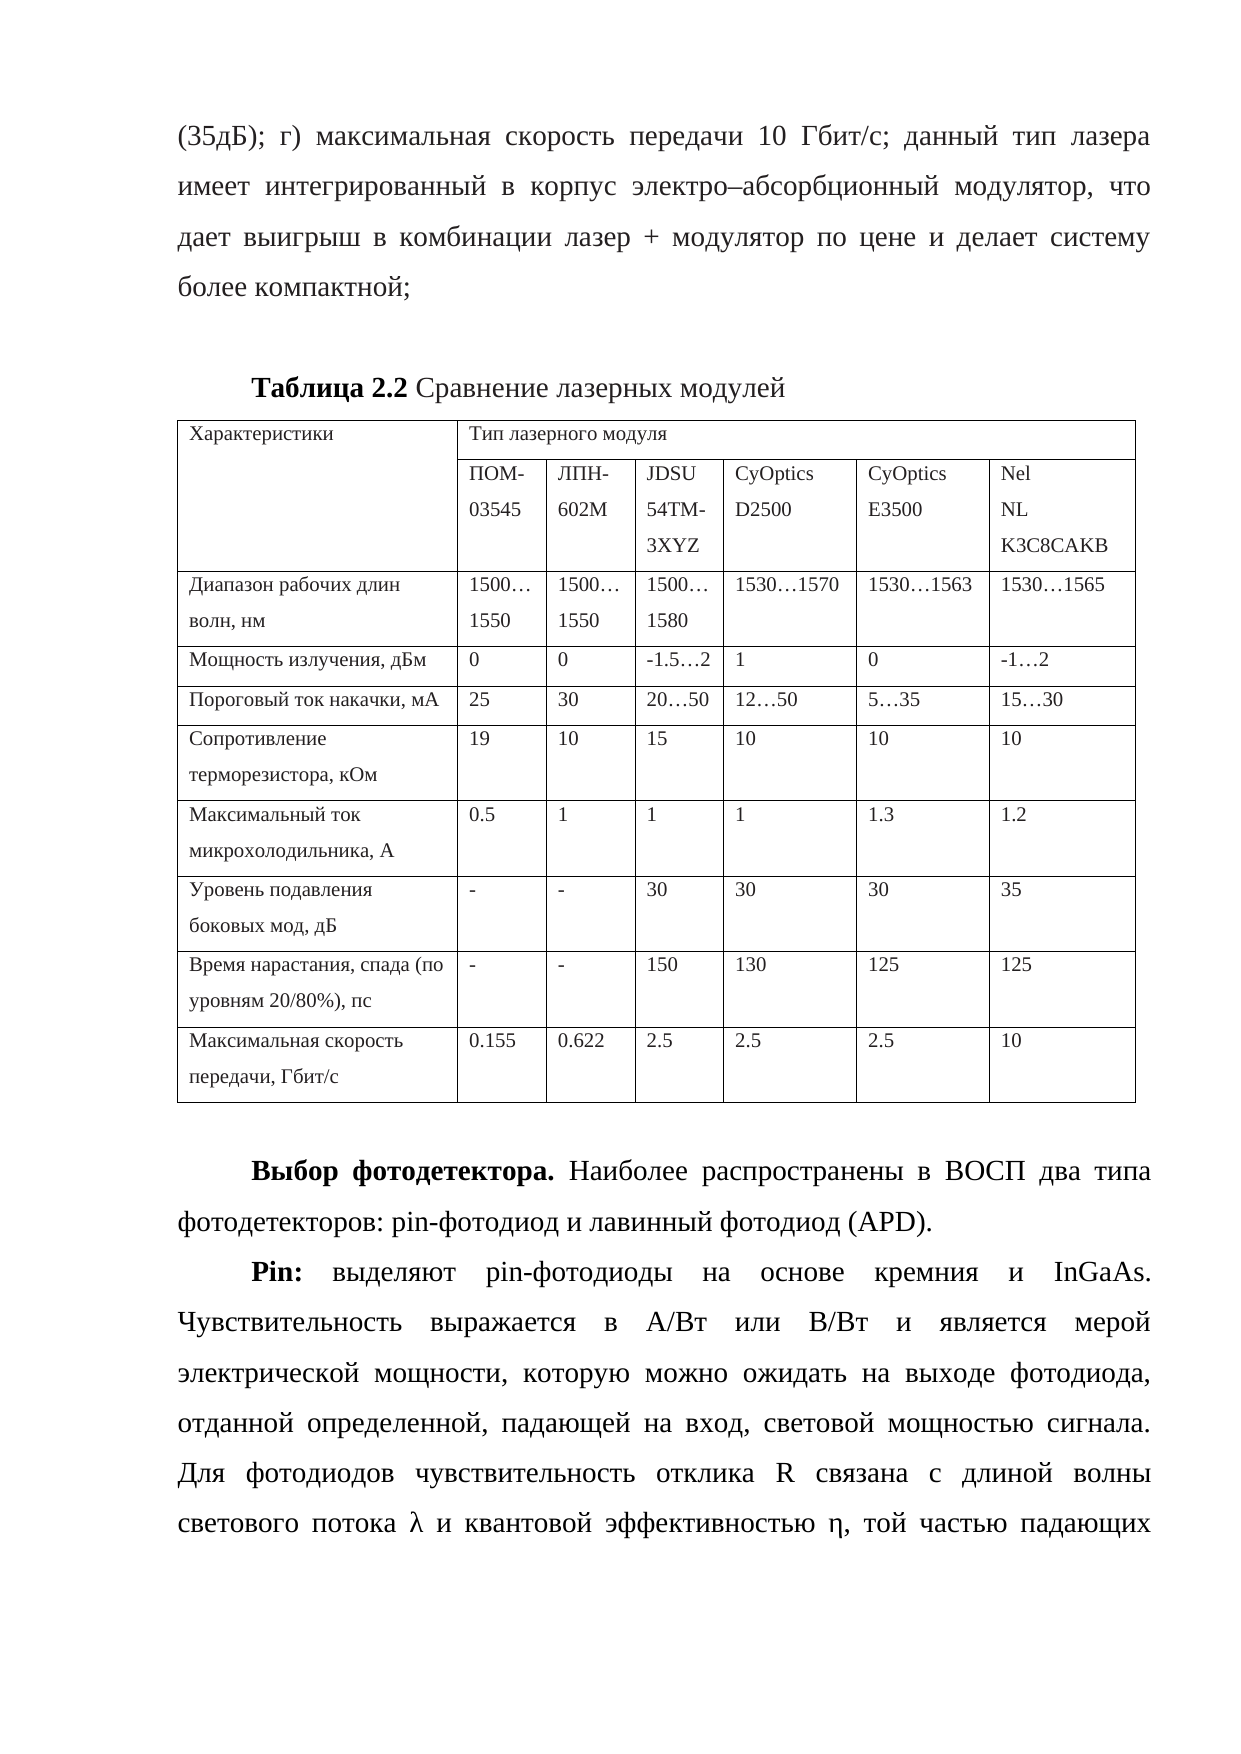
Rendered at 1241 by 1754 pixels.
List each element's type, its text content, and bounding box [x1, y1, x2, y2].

table_cell ПОМ-03545 [458, 460, 546, 571]
table_cell 1.2 [990, 801, 1135, 876]
table_cell 1530…1563 [857, 572, 989, 646]
table_cell 1500…1550 [547, 572, 635, 646]
table_cell Диапазон рабочих длин волн, нм [178, 572, 457, 646]
text Выбор фотодетектора. Наиболее распространены в ВОСП два типа фотодетекторов: pin-фотодиод и лавинный фотодиод (APD). [177, 1153, 1152, 1237]
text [177, 118, 1152, 303]
table_cell 30 [724, 877, 856, 951]
table_cell 1500…1580 [636, 572, 723, 646]
table_cell 15…30 [990, 687, 1135, 725]
table_cell 30 [857, 877, 989, 951]
table_cell 0.622 [547, 1028, 635, 1102]
table_cell 0.5 [458, 801, 546, 876]
table_cell 15 [636, 726, 723, 800]
table_cell -1.5…2 [636, 647, 723, 686]
table_cell - [547, 877, 635, 951]
table_cell 10 [724, 726, 856, 800]
table_cell 20…50 [636, 687, 723, 725]
table_cell Сопротивление терморезистора, кОм [178, 726, 457, 800]
table_cell 125 [857, 952, 989, 1027]
table_header Тип лазерного модуля [458, 421, 1135, 459]
table_cell - [458, 877, 546, 951]
table_cell 19 [458, 726, 546, 800]
table_cell -1…2 [990, 647, 1135, 686]
table_cell 2.5 [636, 1028, 723, 1102]
table_cell 5…35 [857, 687, 989, 725]
table_cell Пороговый ток накачки, мА [178, 687, 457, 725]
table_cell 1530…1570 [724, 572, 856, 646]
table_cell 12…50 [724, 687, 856, 725]
table_cell 125 [990, 952, 1135, 1027]
table_cell 35 [990, 877, 1135, 951]
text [177, 1254, 1152, 1539]
table_cell CyOptics E3500 [857, 460, 989, 571]
table_cell 30 [636, 877, 723, 951]
table_cell 30 [547, 687, 635, 725]
table_cell Уровень подавления боковых мод, дБ [178, 877, 457, 951]
table_cell - [547, 952, 635, 1027]
table_cell 10 [990, 726, 1135, 800]
table_cell 130 [724, 952, 856, 1027]
table_cell - [458, 952, 546, 1027]
table_cell 10 [857, 726, 989, 800]
table_cell 10 [547, 726, 635, 800]
table_cell 1530…1565 [990, 572, 1135, 646]
text Таблица 2.2 Сравнение лазерных модулей [177, 370, 1152, 403]
table_cell 1.3 [857, 801, 989, 876]
table_cell Время нарастания, спада (по уровням 20/80%), пс [178, 952, 457, 1027]
table_cell 10 [990, 1028, 1135, 1102]
table_cell Максимальный ток микрохолодильника, А [178, 801, 457, 876]
table_cell 150 [636, 952, 723, 1027]
table_cell JDSU 54TM-3XYZ [636, 460, 723, 571]
table_cell 1 [724, 801, 856, 876]
table_cell 0 [857, 647, 989, 686]
table_cell 1 [547, 801, 635, 876]
table_cell CyOptics D2500 [724, 460, 856, 571]
table_cell Мощность излучения, дБм [178, 647, 457, 686]
table_cell 1500…1550 [458, 572, 546, 646]
table_cell Nel NLK3C8CAKB [990, 460, 1135, 571]
table_cell 1 [724, 647, 856, 686]
table_cell 0.155 [458, 1028, 546, 1102]
table_cell 2.5 [724, 1028, 856, 1102]
table_header Характеристики [178, 421, 457, 571]
table_cell Максимальная скорость передачи, Гбит/с [178, 1028, 457, 1102]
table_cell 0 [547, 647, 635, 686]
table_cell 2.5 [857, 1028, 989, 1102]
table_cell 1 [636, 801, 723, 876]
table_cell 0 [458, 647, 546, 686]
table_cell ЛПН-602М [547, 460, 635, 571]
table_cell 25 [458, 687, 546, 725]
